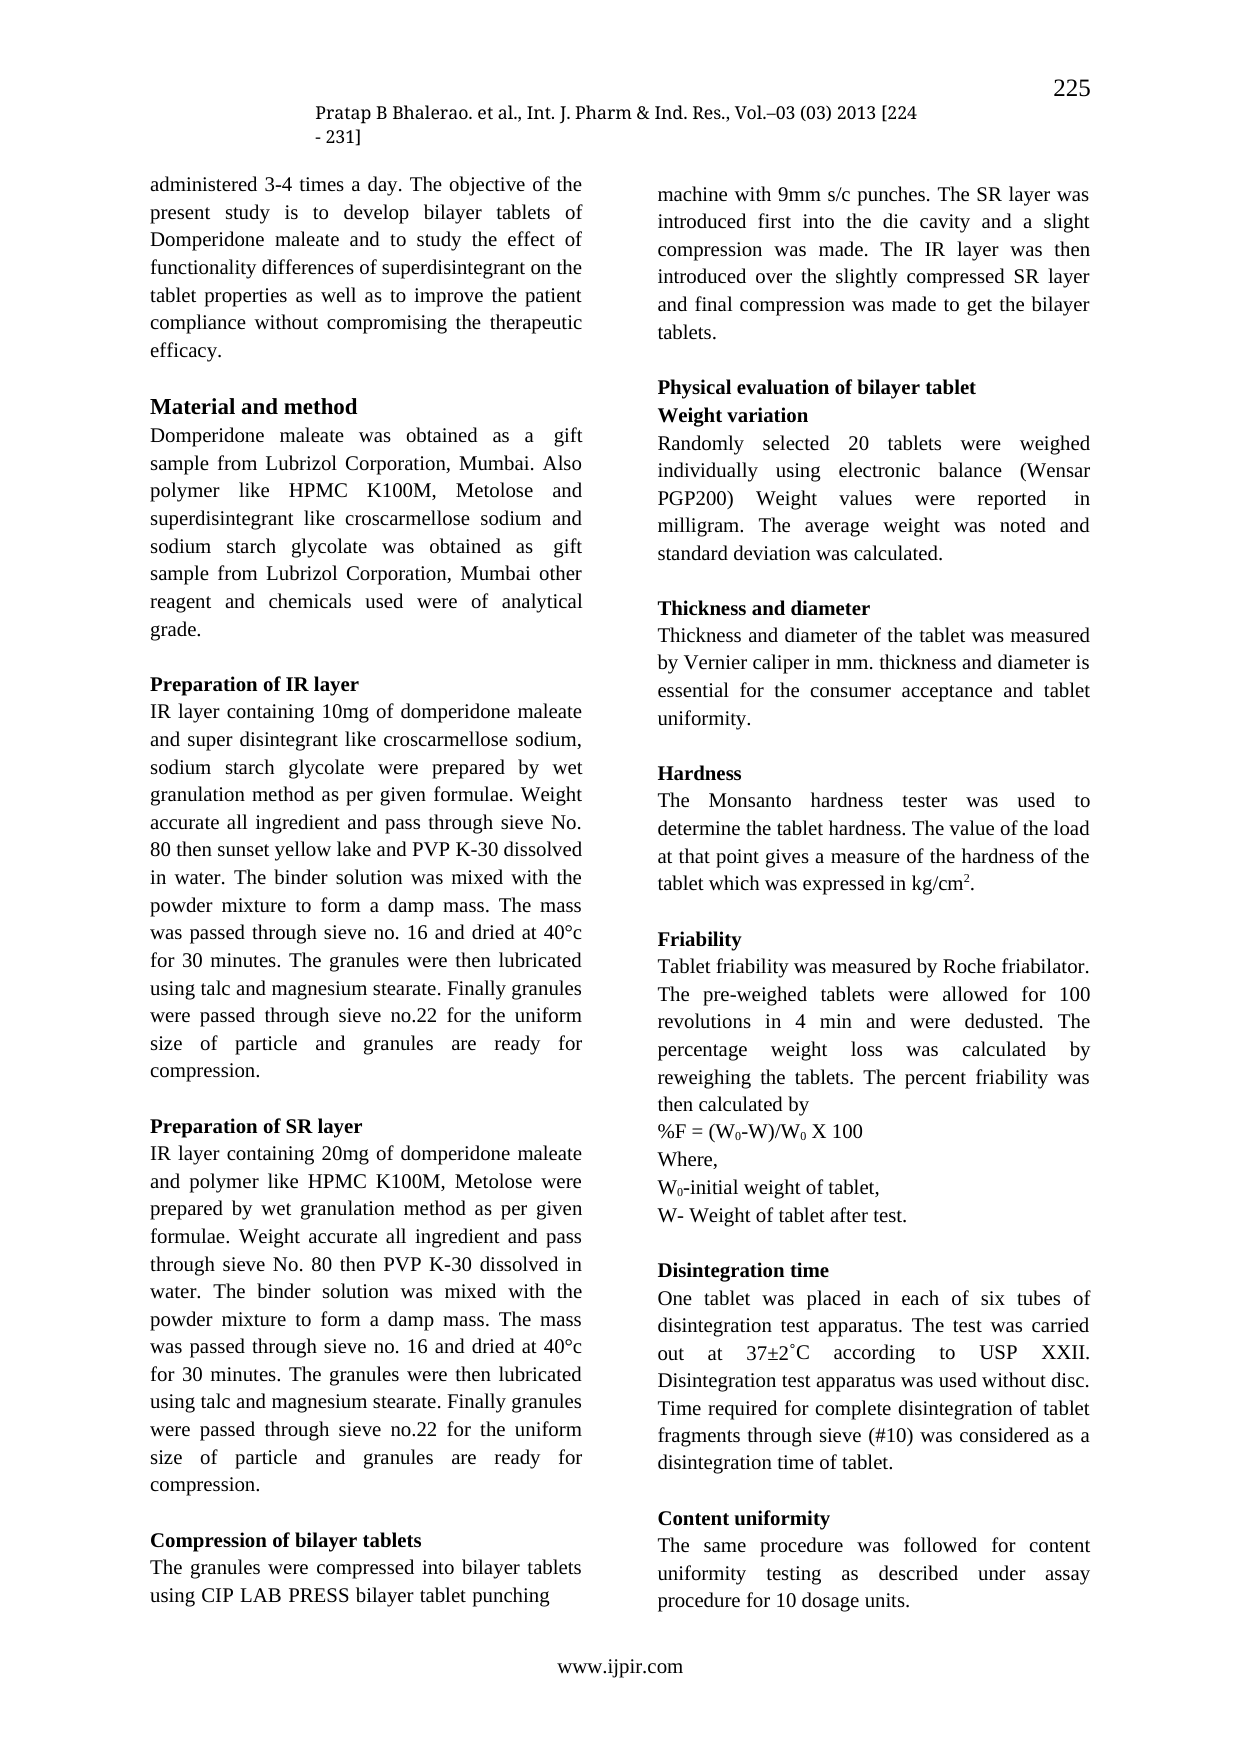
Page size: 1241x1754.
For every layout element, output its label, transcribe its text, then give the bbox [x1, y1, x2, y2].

subtitle Physical evaluation of bilayer tablet Weight variation [657, 375, 976, 427]
text Domperidone maleate was obtained as a gift sample from Lubrizol Corporation, Mumbai. Also polymer like HPMC K100M, Metolose and superdisintegrant like croscarmellose sodium and sodium starch glycolate was obtained as gift sample from Lubrizol Corporation, Mumbai other reagent and chemicals used were of analytical grade. [150, 423, 582, 641]
text %F = (W0-W)/W0 X 100 [657, 1120, 1103, 1144]
text The granules were compressed into bilayer tablets using CIP LAB PRESS bilayer tablet punching [150, 1555, 582, 1607]
subtitle Preparation of IR layer [150, 672, 587, 696]
subtitle Preparation of SR layer [150, 1114, 587, 1138]
subtitle Material and method [150, 393, 587, 420]
text Pratap B Bhalerao. et al., Int. J. Pharm & Ind. Res., Vol.–03 (03) 2013 [224 - 231] [315, 100, 925, 148]
subtitle Compression of bilayer tablets [150, 1528, 587, 1552]
text IR layer containing 20mg of domperidone maleate and polymer like HPMC K100M, Metolose were prepared by wet granulation method as per given formulae. Weight accurate all ingredient and pass through sieve No. 80 then PVP K-30 dissolved in water. The binder solution was mixed with the powder mixture to form a damp mass. The mass was passed through sieve no. 16 and dried at 40°c for 30 minutes. The granules were then lubricated using talc and magnesium stearate. Finally granules were passed through sieve no.22 for the uniform size of particle and granules are ready for compression. [150, 1141, 583, 1496]
text Thickness and diameter of the tablet was measured by Vernier caliper in mm. thickness and diameter is essential for the consumer acceptance and tablet uniformity. [657, 623, 1090, 729]
text Tablet friability was measured by Roche friabilator. The pre-weighed tablets were allowed for 100 revolutions in 4 min and were dedusted. The percentage weight loss was calculated by reweighing the tablets. The percent friability was then calculated by [657, 954, 1090, 1116]
subtitle Content uniformity [657, 1506, 1103, 1530]
text IR layer containing 10mg of domperidone maleate and super disintegrant like croscarmellose sodium, sodium starch glycolate were prepared by wet granulation method as per given formulae. Weight accurate all ingredient and pass through sieve No. 80 then sunset yellow lake and PVP K-30 dissolved in water. The binder solution was mixed with the powder mixture to form a damp mass. The mass was passed through sieve no. 16 and dried at 40°c for 30 minutes. The granules were then lubricated using talc and magnesium stearate. Finally granules were passed through sieve no.22 for the uniform size of particle and granules are ready for compression. [150, 699, 583, 1082]
text The same procedure was followed for content uniformity testing as described under assay procedure for 10 dosage units. [657, 1533, 1090, 1612]
text W0-initial weight of tablet, [657, 1175, 1103, 1199]
subtitle Friability [657, 927, 1103, 951]
text One tablet was placed in each of six tubes of disintegration test apparatus. The test was carried out at 37±2˚C according to USP XXII. Disintegration test apparatus was used without disc. Time required for complete disintegration of tablet fragments through sieve (#10) was considered as a disintegration time of tablet. [657, 1286, 1090, 1474]
subtitle Hardness [657, 761, 1103, 785]
text W- Weight of tablet after test. [657, 1202, 1103, 1227]
text 225 [929, 73, 1091, 102]
subtitle Thickness and diameter [657, 596, 1103, 619]
text administered 3-4 times a day. The objective of the present study is to develop bilayer tablets of Domperidone maleate and to study the effect of functionality differences of superdisintegrant on the tablet properties as well as to improve the patient compliance without compromising the therapeutic efficacy. [150, 172, 582, 362]
subtitle Disintegration time [657, 1258, 1103, 1282]
text Randomly selected 20 tablets were weighed individually using electronic balance (Wensar PGP200) Weight values were reported in milligram. The average weight was noted and standard deviation was calculated. [657, 430, 1090, 565]
text The Monsanto hardness tester was used to determine the tablet hardness. The value of the load at that point gives a measure of the hardness of the tablet which was expressed in kg/cm2. [657, 788, 1090, 895]
text Where, [657, 1147, 1103, 1171]
text machine with 9mm s/c punches. The SR layer was introduced first into the die cavity and a slight compression was made. The IR layer was then introduced over the slightly compressed SR layer and final compression was made to get the bilayer tablets. [657, 182, 1090, 344]
